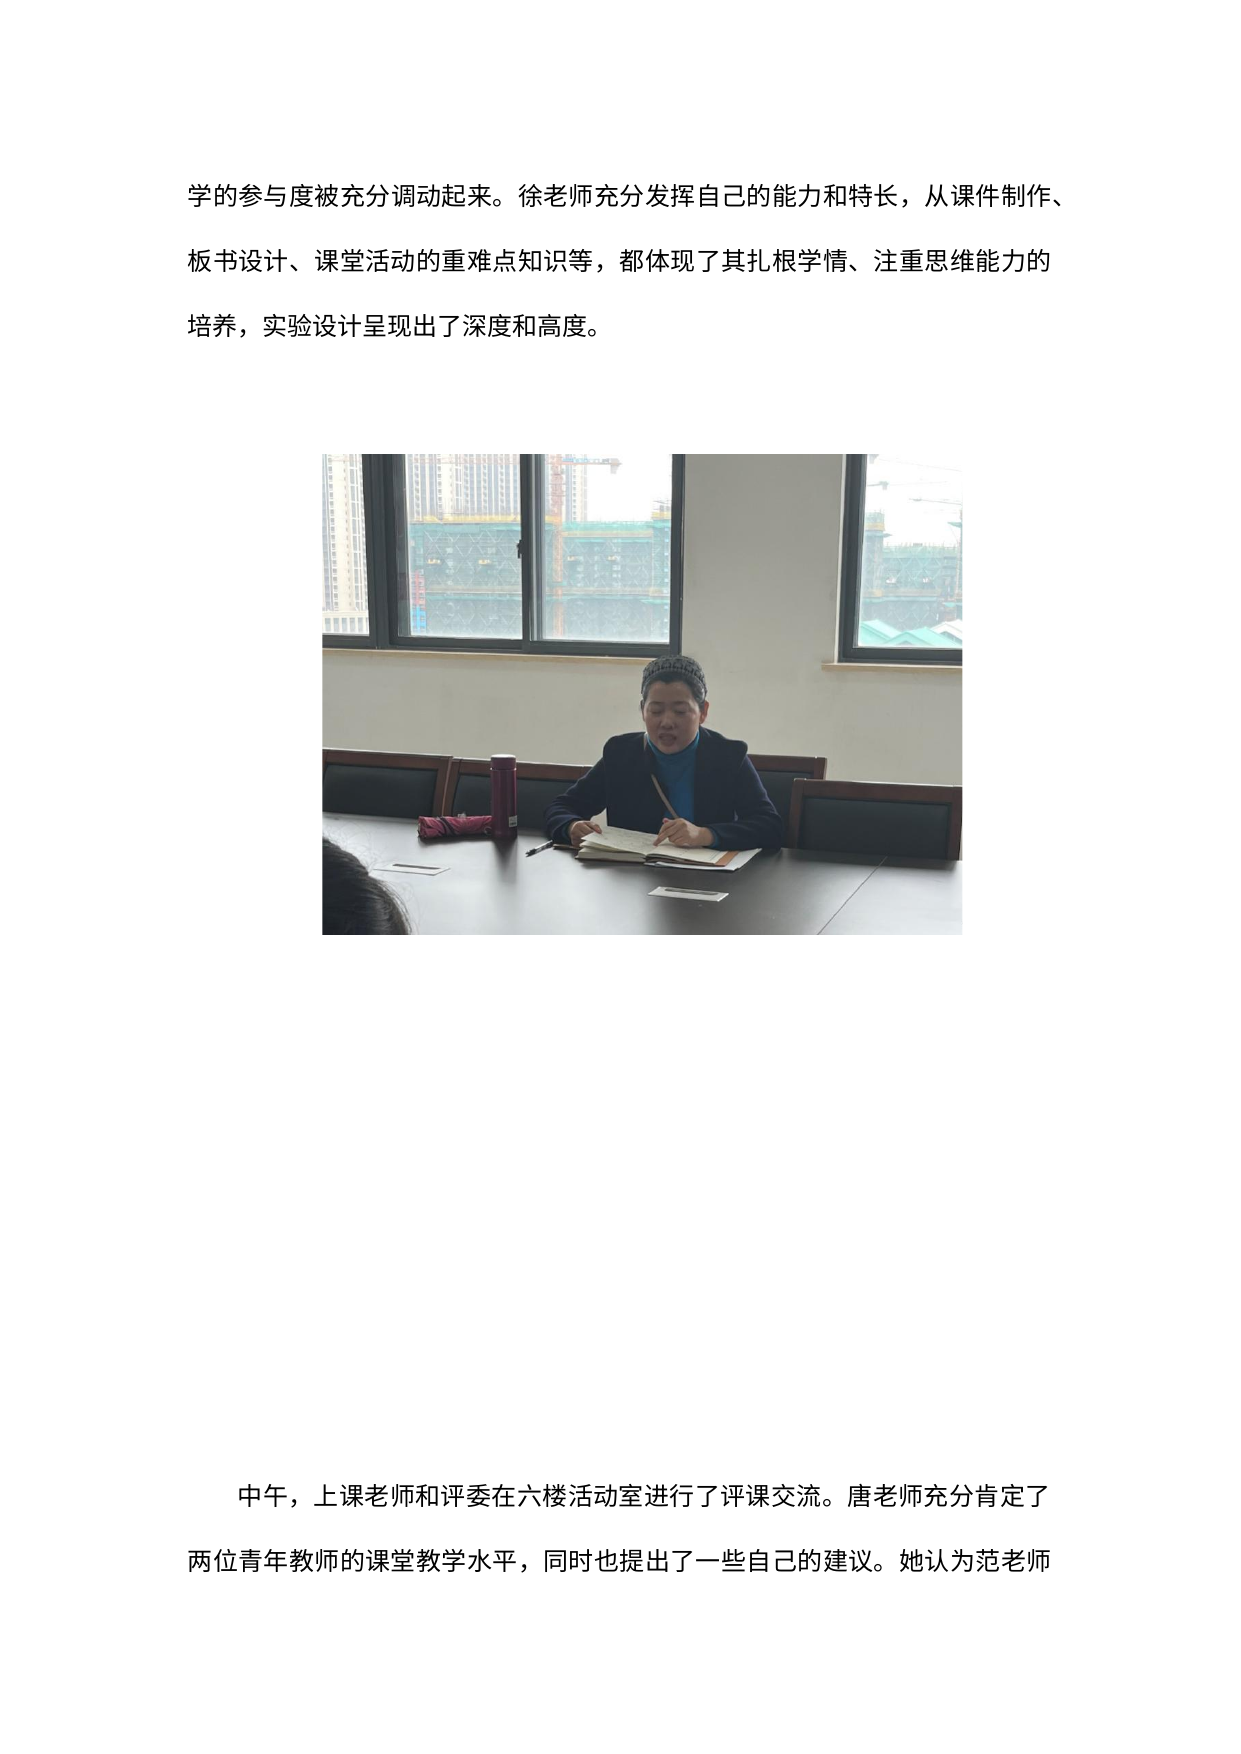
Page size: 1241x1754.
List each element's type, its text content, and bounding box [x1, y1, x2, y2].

picture [322, 454, 963, 935]
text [187, 1462, 1053, 1592]
